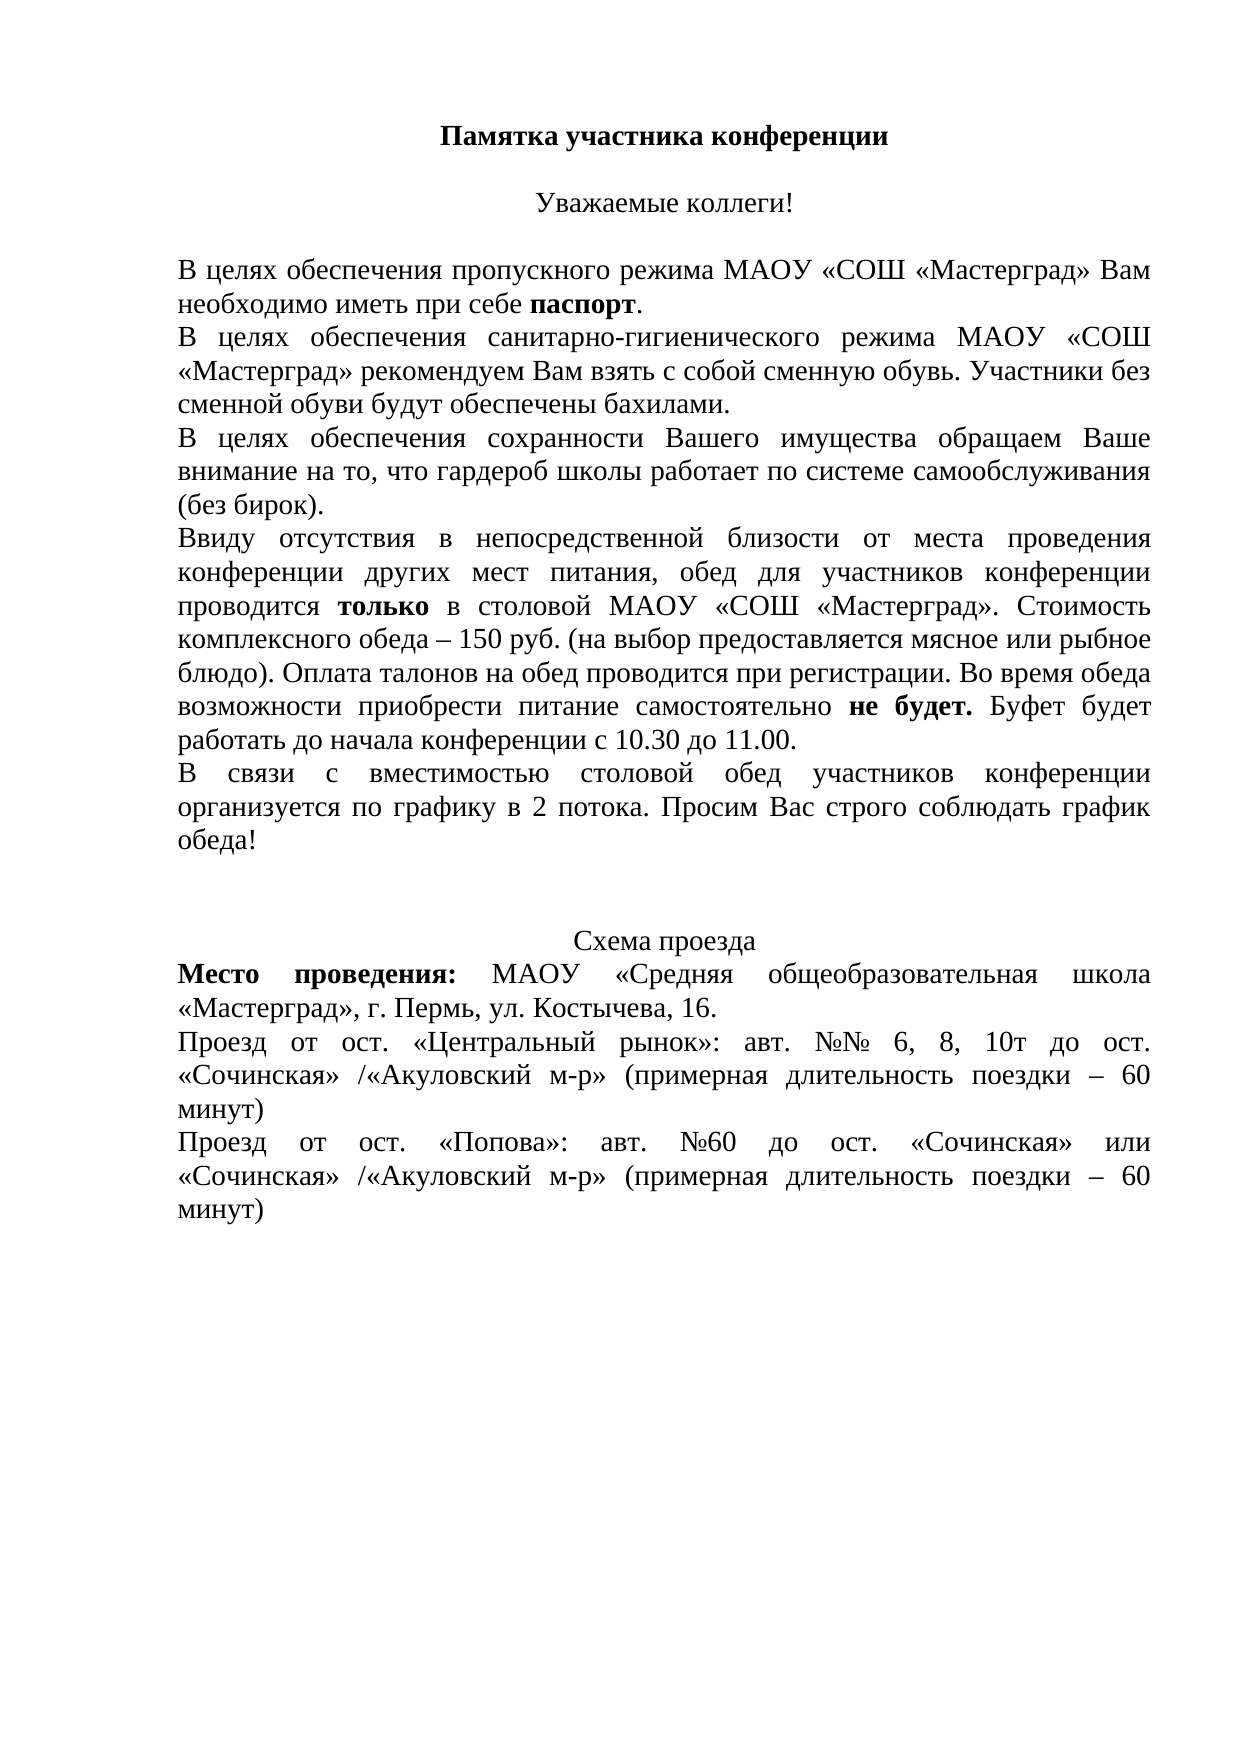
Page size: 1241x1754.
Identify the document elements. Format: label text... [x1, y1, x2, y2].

text Памятка участника конференции [177, 118, 1152, 152]
text В целях обеспечения сохранности Вашего имущества обращаем Ваше внимание на то, что гардероб школы работает по системе самообслуживания (без бирок). [177, 420, 1152, 521]
text Проезд от ост. «Попова»: авт. №60 до ост. «Сочинская» или «Сочинская» /«Акуловский м-р» (примерная длительность поездки – 60 минут) [177, 1124, 1152, 1225]
text Схема проезда [177, 923, 1152, 957]
text В целях обеспечения санитарно-гигиенического режима МАОУ «СОШ «Мастерград» рекомендуем Вам взять с собой сменную обувь. Участники без сменной обуви будут обеспечены бахилами. [177, 319, 1152, 420]
text Место проведения: МАОУ «Средняя общеобразовательная школа «Мастерград», г. Пермь, ул. Костычева, 16. [177, 957, 1152, 1024]
text В связи с вместимостью столовой обед участников конференции организуется по графику в 2 потока. Просим Вас строго соблюдать график обеда! [177, 755, 1152, 856]
text Уважаемые коллеги! [177, 185, 1152, 219]
text В целях обеспечения пропускного режима МАОУ «СОШ «Мастерград» Вам необходимо иметь при себе паспорт. [177, 252, 1152, 319]
text Проезд от ост. «Центральный рынок»: авт. №№ 6, 8, 10т до ост. «Сочинская» /«Акуловский м-р» (примерная длительность поездки – 60 минут) [177, 1024, 1152, 1124]
text Ввиду отсутствия в непосредственной близости от места проведения конференции других мест питания, обед для участников конференции проводится только в столовой МАОУ «СОШ «Мастерград». Стоимость комплексного обеда – 150 руб. (на выбор предоставляется мясное или рыбное блюдо). Оплата талонов на обед проводится при регистрации. Во время обеда возможности приобрести питание самостоятельно не будет. Буфет будет работать до начала конференции с 10.30 до 11.00. [177, 521, 1152, 755]
